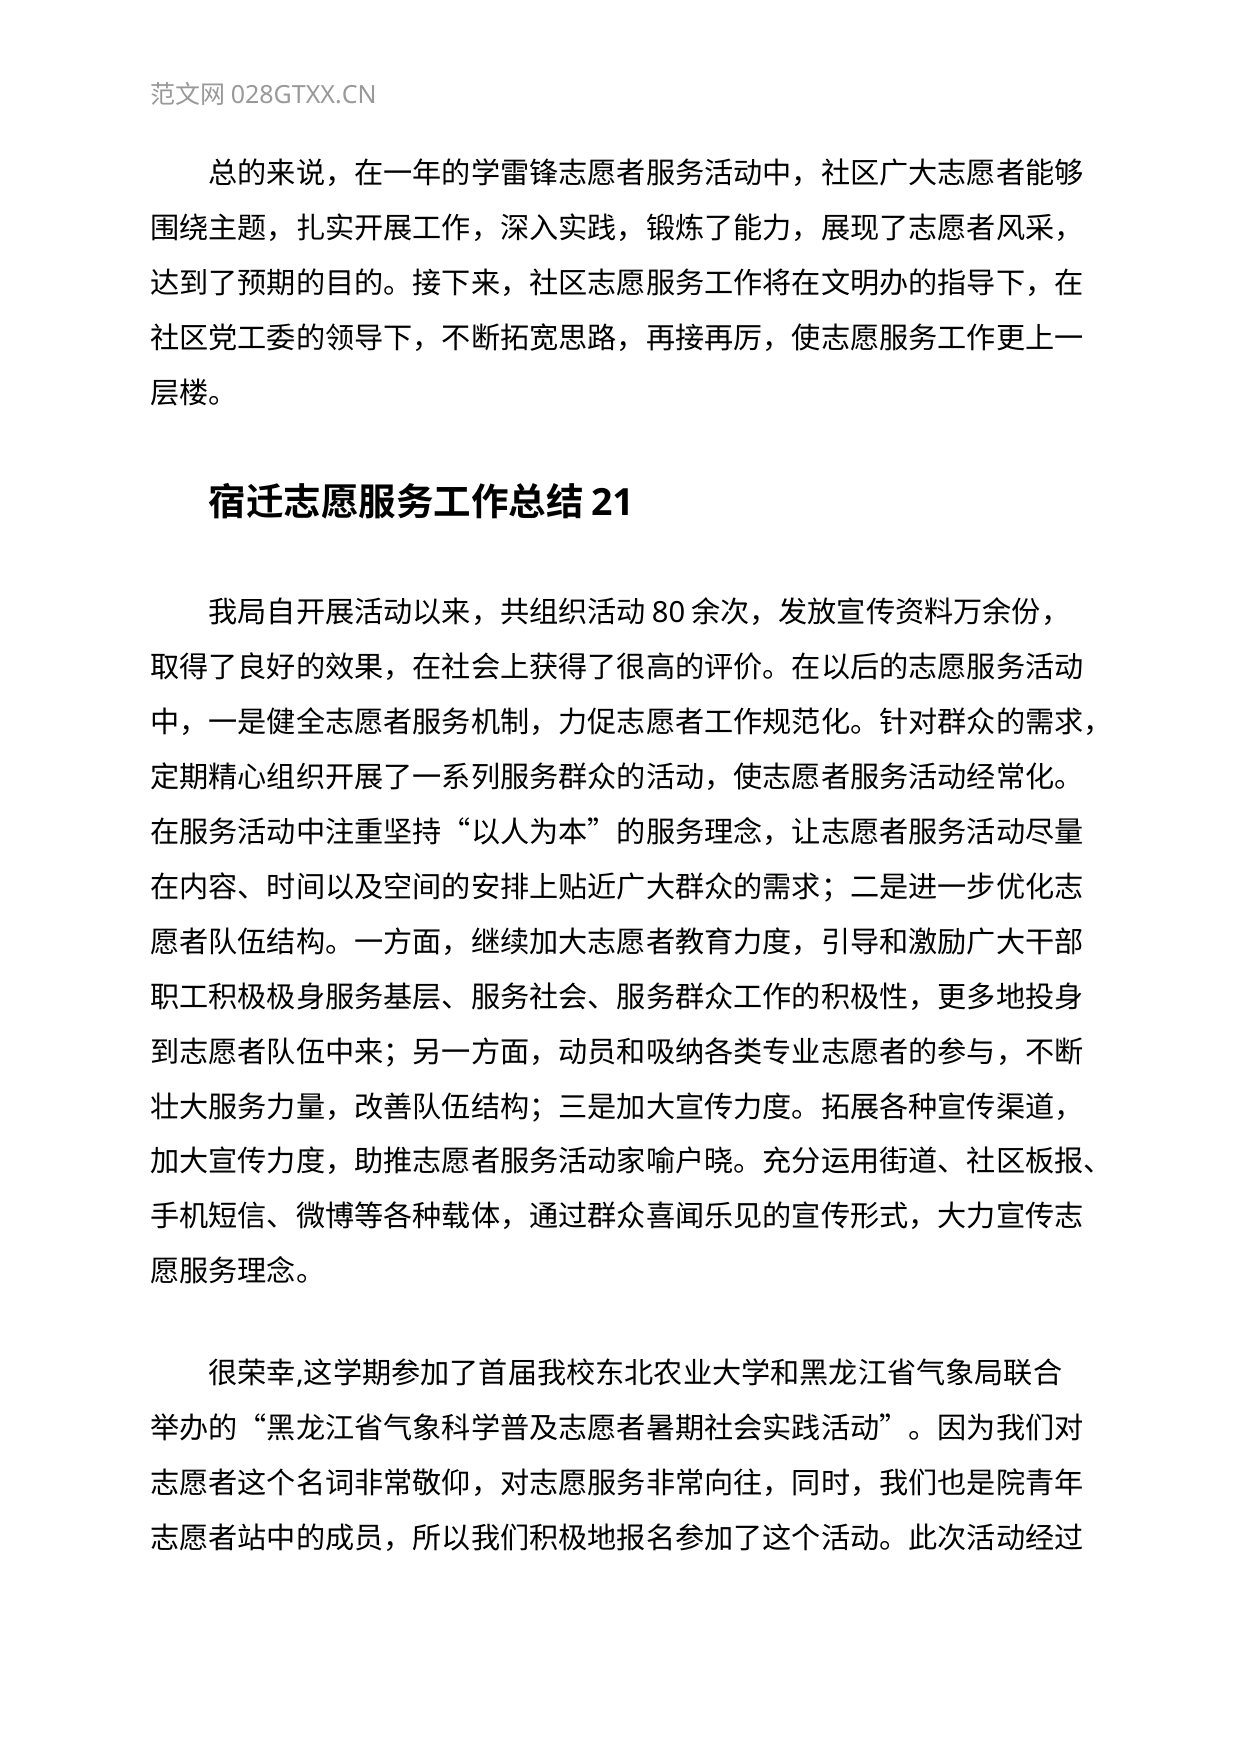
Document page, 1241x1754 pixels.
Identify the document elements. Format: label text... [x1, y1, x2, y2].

text 宿迁志愿服务工作总结21 [150, 471, 1090, 526]
text 我局自开展活动以来，共组织活动80余次，发放宣传资料万余份，取得了良好的效果，在社会上获得了很高的评价。在以后的志愿服务活动中，一是健全志愿者服务机制，力促志愿者工作规范化。针对群众的需求，定期精心组织开展了一系列服务群众的活动，使志愿者服务活动经常化。在服务活动中注重坚持“以人为本”的服务理念，让志愿者服务活动尽量在内容、时间以及空间的安排上贴近广大群众的需求；二是进一步优化志愿者队伍结构。一方面，继续加大志愿者教育力度，引导和激励广大干部职工积极极身服务基层、服务社会、服务群众工作的积极性，更多地投身到志愿者队伍中来；另一方面，动员和吸纳各类专业志愿者的参与，不断壮大服务力量，改善队伍结构；三是加大宣传力度。拓展各种宣传渠道，加大宣传力度，助推志愿者服务活动家喻户晓。充分运用街道、社区板报、手机短信、微博等各种载体，通过群众喜闻乐见的宣传形式，大力宣传志愿服务理念。 [150, 589, 1090, 1290]
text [150, 1349, 1090, 1557]
text 总的来说，在一年的学雷锋志愿者服务活动中，社区广大志愿者能够围绕主题，扎实开展工作，深入实践，锻炼了能力，展现了志愿者风采，达到了预期的目的。接下来，社区志愿服务工作将在文明办的指导下，在社区党工委的领导下，不断拓宽思路，再接再厉，使志愿服务工作更上一层楼。 [150, 150, 1090, 412]
